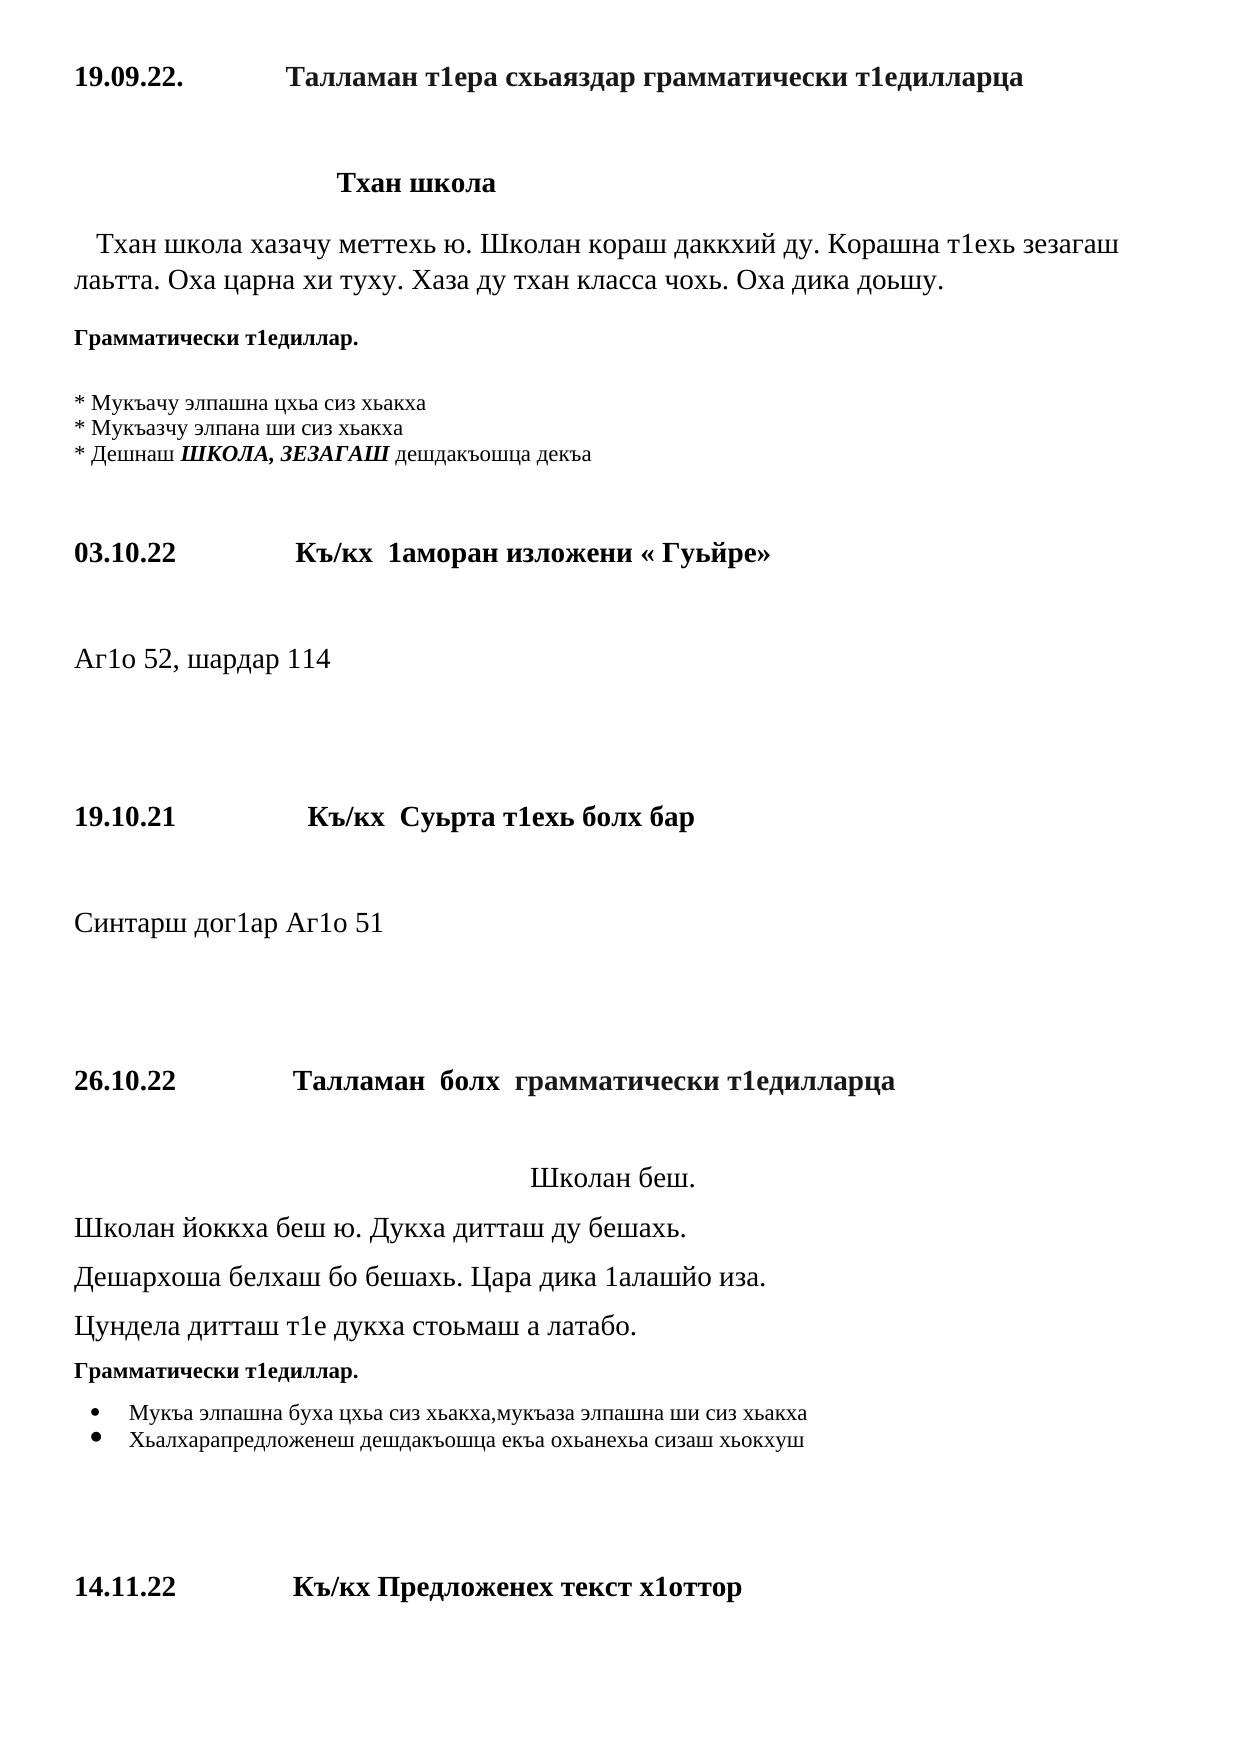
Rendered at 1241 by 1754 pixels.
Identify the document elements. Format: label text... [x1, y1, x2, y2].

text 26.10.22 Талламан болх грамматически т1едилларца [74, 1063, 1152, 1097]
list Мукъа элпашна буха цхьа сиз хьакха,мукъаза элпашна ши сиз хьакха [91, 1399, 1152, 1426]
text * Мукъазчу элпана ши сиз хьакха [74, 416, 1147, 441]
text Тхан школа хазачу меттехь ю. Школан кораш даккхий ду. Корашна т1ехь зезагаш лаьтта. Оха царна хи туху. Хаза ду тхан класса чохь. Оха дика доьшу. [74, 226, 1152, 296]
text * Мукъачу элпашна цхьа сиз хьакха [74, 391, 1147, 416]
text Грамматически т1едиллар. [74, 323, 1152, 350]
text 19.09.22. Талламан т1ера схьаяздар грамматически т1едилларца [74, 59, 1152, 93]
text * Дешнаш ШКОЛА, ЗЕЗАГАШ дешдакъошца декъа [74, 441, 1152, 467]
text 03.10.22 Къ/кх 1аморан изложени « Гуьйре» [74, 535, 1152, 569]
text Синтарш дог1ар Аг1о 51 [74, 905, 1152, 938]
text 14.11.22 Къ/кх Предложенех текст х1оттор [74, 1569, 1152, 1603]
list Хьалхарапредложенеш дешдакъошца екъа охьанехьа сизаш хьокхуш [91, 1426, 1152, 1453]
text Школан йоккха беш ю. Дукха дитташ ду бешахь. [74, 1210, 1152, 1243]
text Тхан школа [74, 165, 1152, 198]
text Дешархоша белхаш бо бешахь. Цара дика 1алашйо иза. [74, 1259, 1152, 1292]
text Школан беш. [74, 1161, 1152, 1194]
text Цундела дитташ т1е дукха стоьмаш а латабо. [74, 1308, 1152, 1342]
text Аг1о 52, шардар 114 [74, 641, 1152, 674]
text Грамматически т1едиллар. [74, 1357, 1152, 1384]
text 19.10.21 Къ/кх Суьрта т1ехь болх бар [74, 799, 1152, 833]
